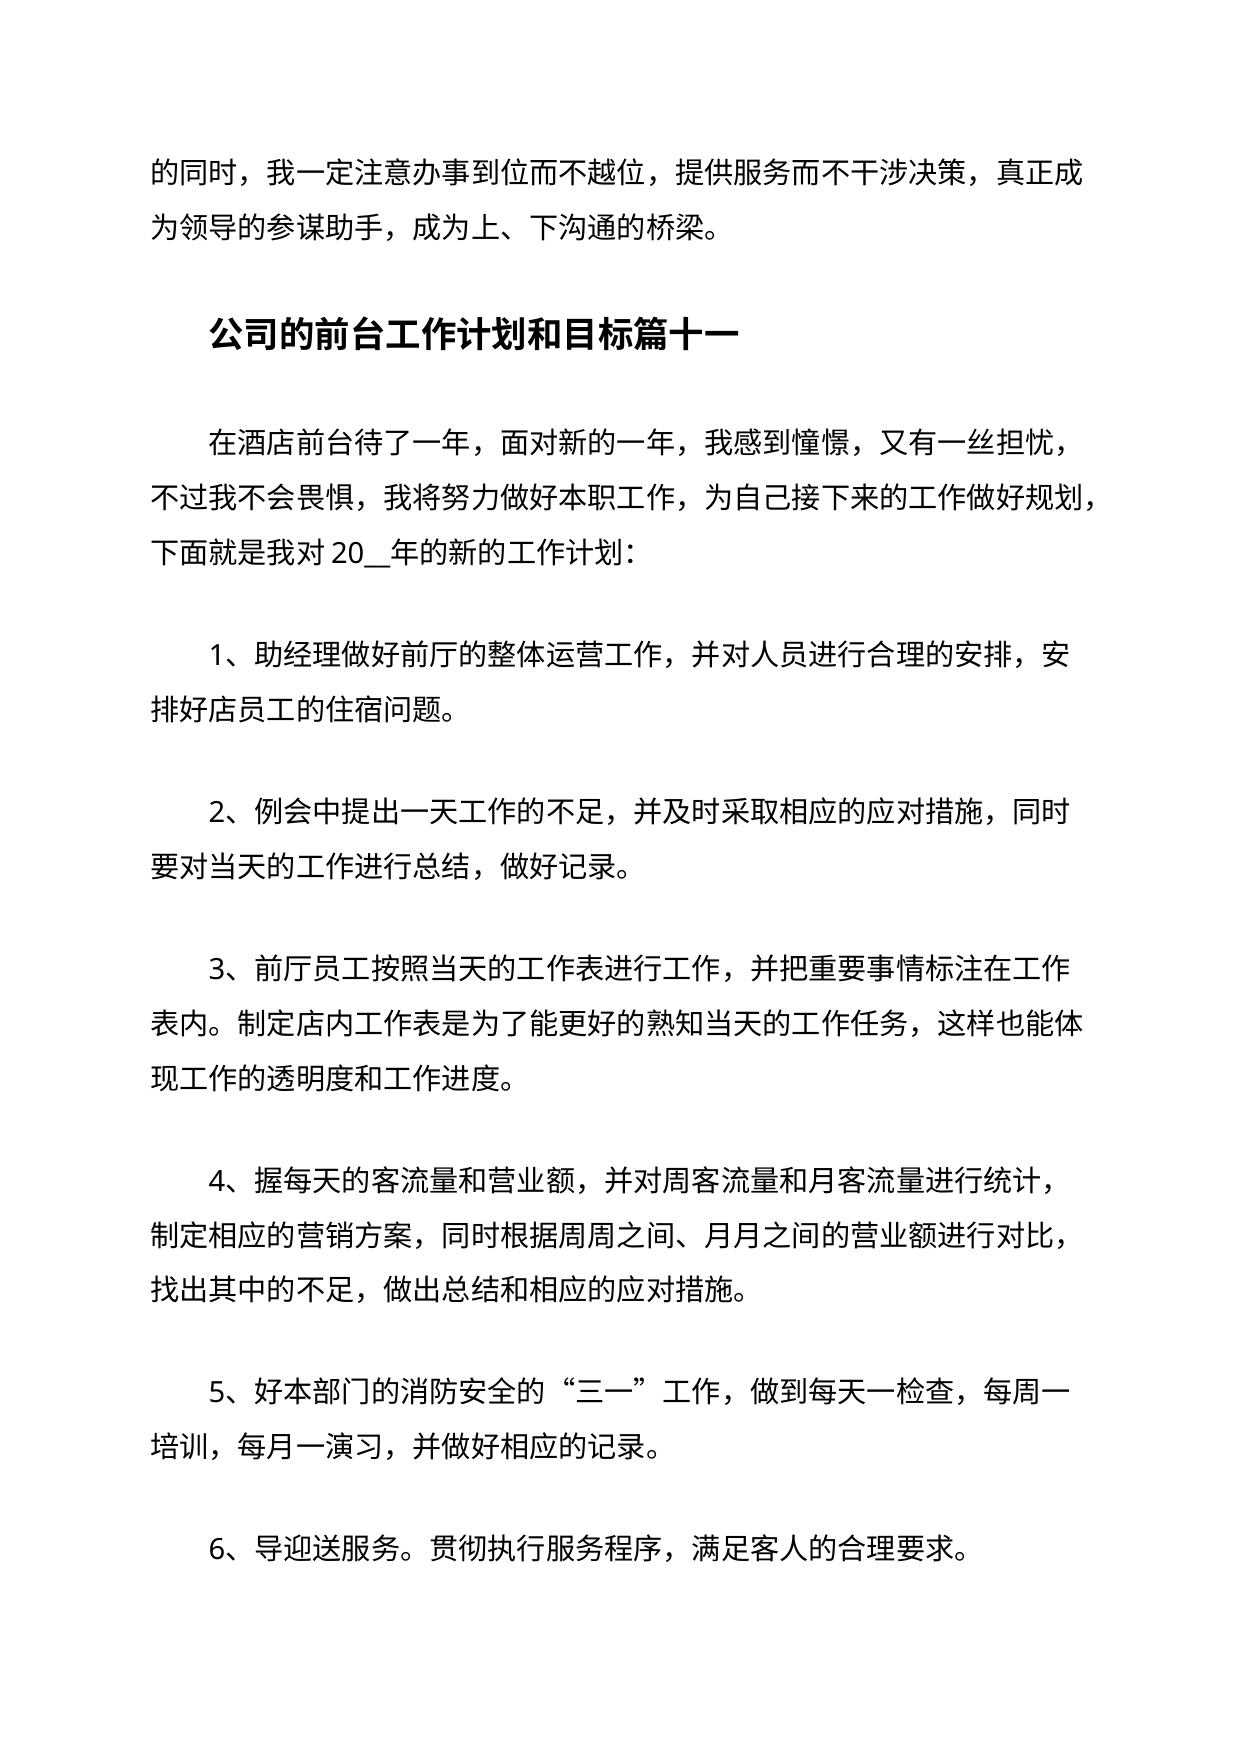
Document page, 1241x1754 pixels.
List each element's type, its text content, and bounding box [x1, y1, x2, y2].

text 5、好本部门的消防安全的“三一”工作，做到每天一检查，每周一培训，每月一演习，并做好相应的记录。 [150, 1369, 1090, 1466]
text 在酒店前台待了一年，面对新的一年，我感到憧憬，又有一丝担忧，不过我不会畏惧，我将努力做好本职工作，为自己接下来的工作做好规划，下面就是我对20__年的新的工作计划： [150, 420, 1090, 572]
text 1、助经理做好前厅的整体运营工作，并对人员进行合理的安排，安排好店员工的住宿问题。 [150, 632, 1090, 729]
text 6、导迎送服务。贯彻执行服务程序，满足客人的合理要求。 [150, 1526, 1090, 1568]
text 公司的前台工作计划和目标篇十一 [150, 307, 1090, 358]
text 2、例会中提出一天工作的不足，并及时采取相应的应对措施，同时要对当天的工作进行总结，做好记录。 [150, 789, 1090, 886]
text 4、握每天的客流量和营业额，并对周客流量和月客流量进行统计，制定相应的营销方案，同时根据周周之间、月月之间的营业额进行对比，找出其中的不足，做出总结和相应的应对措施。 [150, 1157, 1090, 1309]
text 3、前厅员工按照当天的工作表进行工作，并把重要事情标注在工作表内。制定店内工作表是为了能更好的熟知当天的工作任务，这样也能体现工作的透明度和工作进度。 [150, 945, 1090, 1098]
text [150, 150, 1090, 247]
